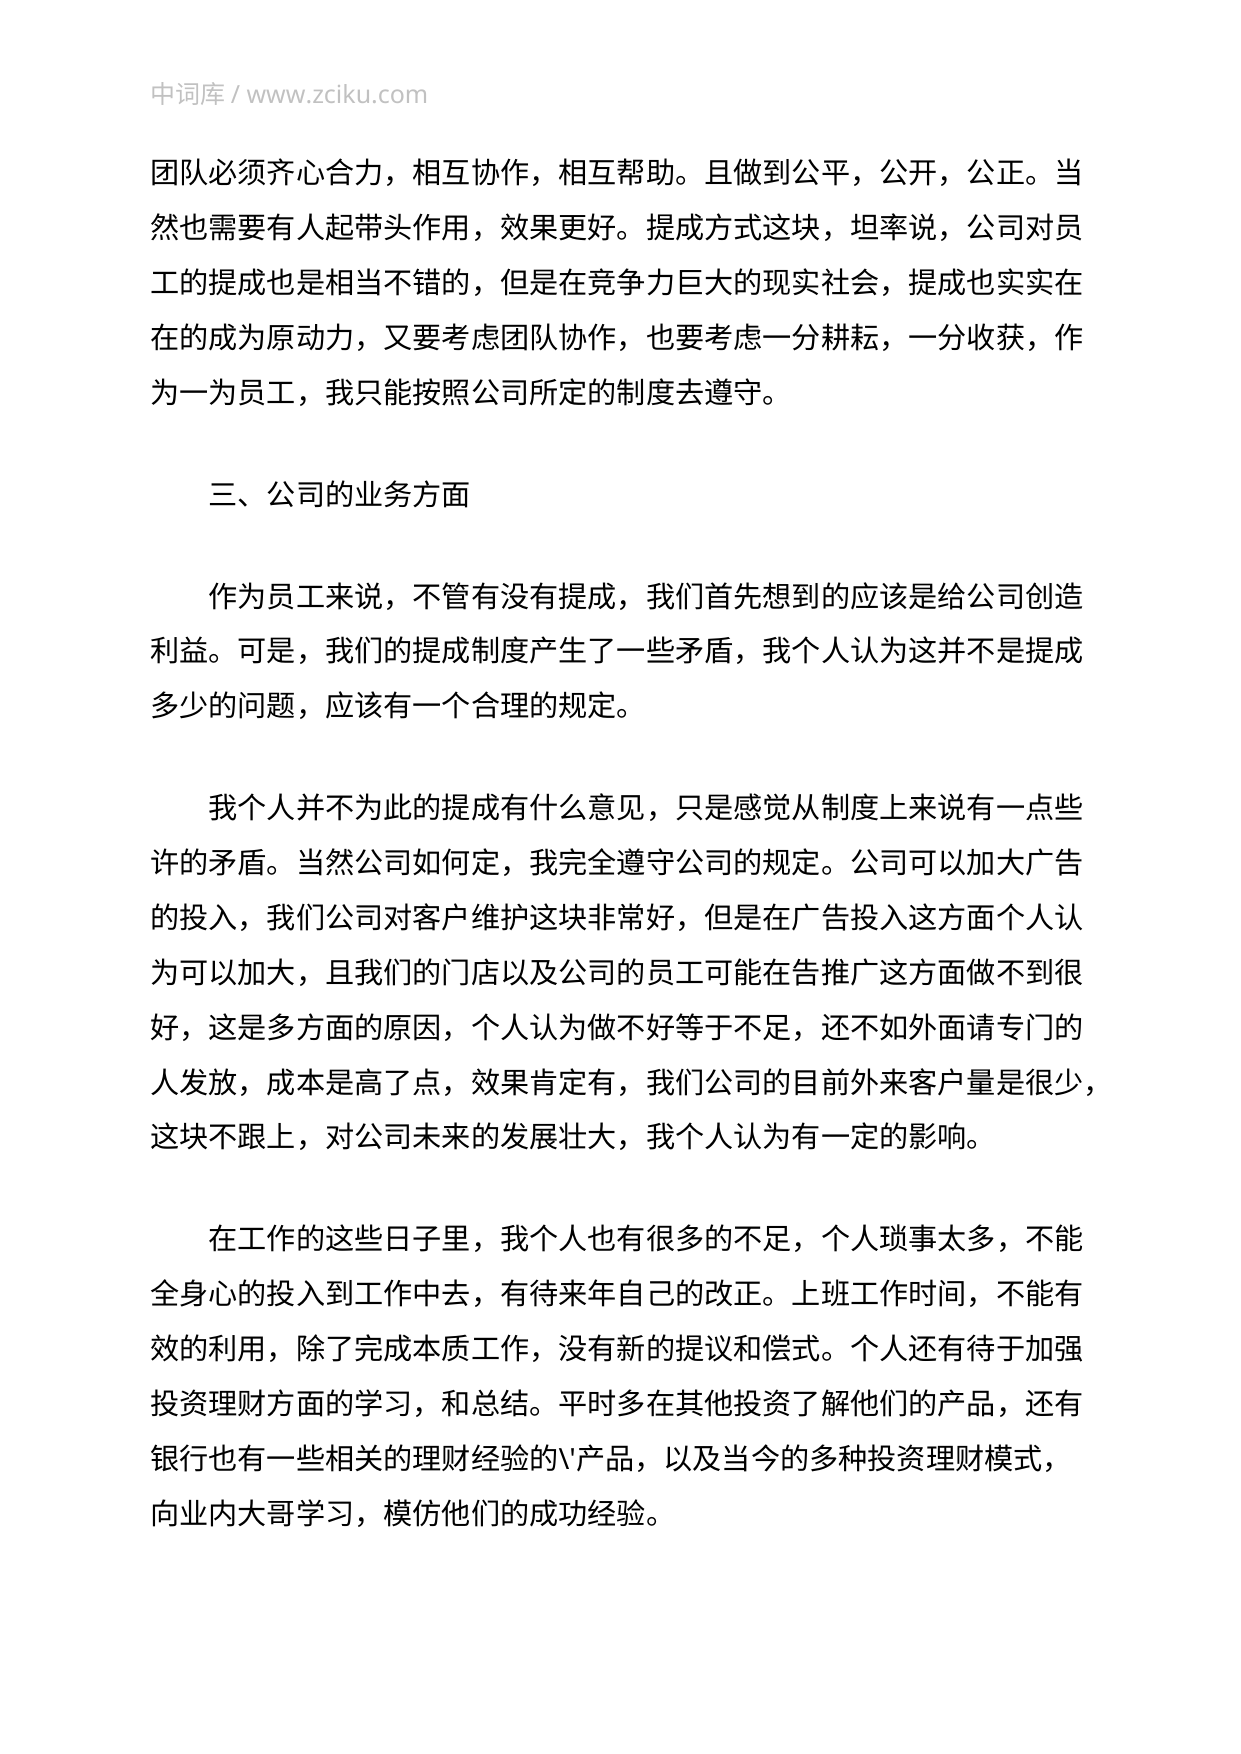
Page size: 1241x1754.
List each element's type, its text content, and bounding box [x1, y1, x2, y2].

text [150, 150, 1090, 412]
text 在工作的这些日子里，我个人也有很多的不足，个人琐事太多，不能全身心的投入到工作中去，有待来年自己的改正。上班工作时间，不能有效的利用，除了完成本质工作，没有新的提议和偿式。个人还有待于加强投资理财方面的学习，和总结。平时多在其他投资了解他们的产品，还有银行也有一些相关的理财经验的\'产品，以及当今的多种投资理财模式，向业内大哥学习，模仿他们的成功经验。 [150, 1216, 1090, 1533]
text 我个人并不为此的提成有什么意见，只是感觉从制度上来说有一点些许的矛盾。当然公司如何定，我完全遵守公司的规定。公司可以加大广告的投入，我们公司对客户维护这块非常好，但是在广告投入这方面个人认为可以加大，且我们的门店以及公司的员工可能在告推广这方面做不到很好，这是多方面的原因，个人认为做不好等于不足，还不如外面请专门的人发放，成本是高了点，效果肯定有，我们公司的目前外来客户量是很少，这块不跟上，对公司未来的发展壮大，我个人认为有一定的影响。 [150, 785, 1090, 1156]
text 作为员工来说，不管有没有提成，我们首先想到的应该是给公司创造利益。可是，我们的提成制度产生了一些矛盾，我个人认为这并不是提成多少的问题，应该有一个合理的规定。 [150, 573, 1090, 725]
text 三、公司的业务方面 [150, 471, 1090, 514]
